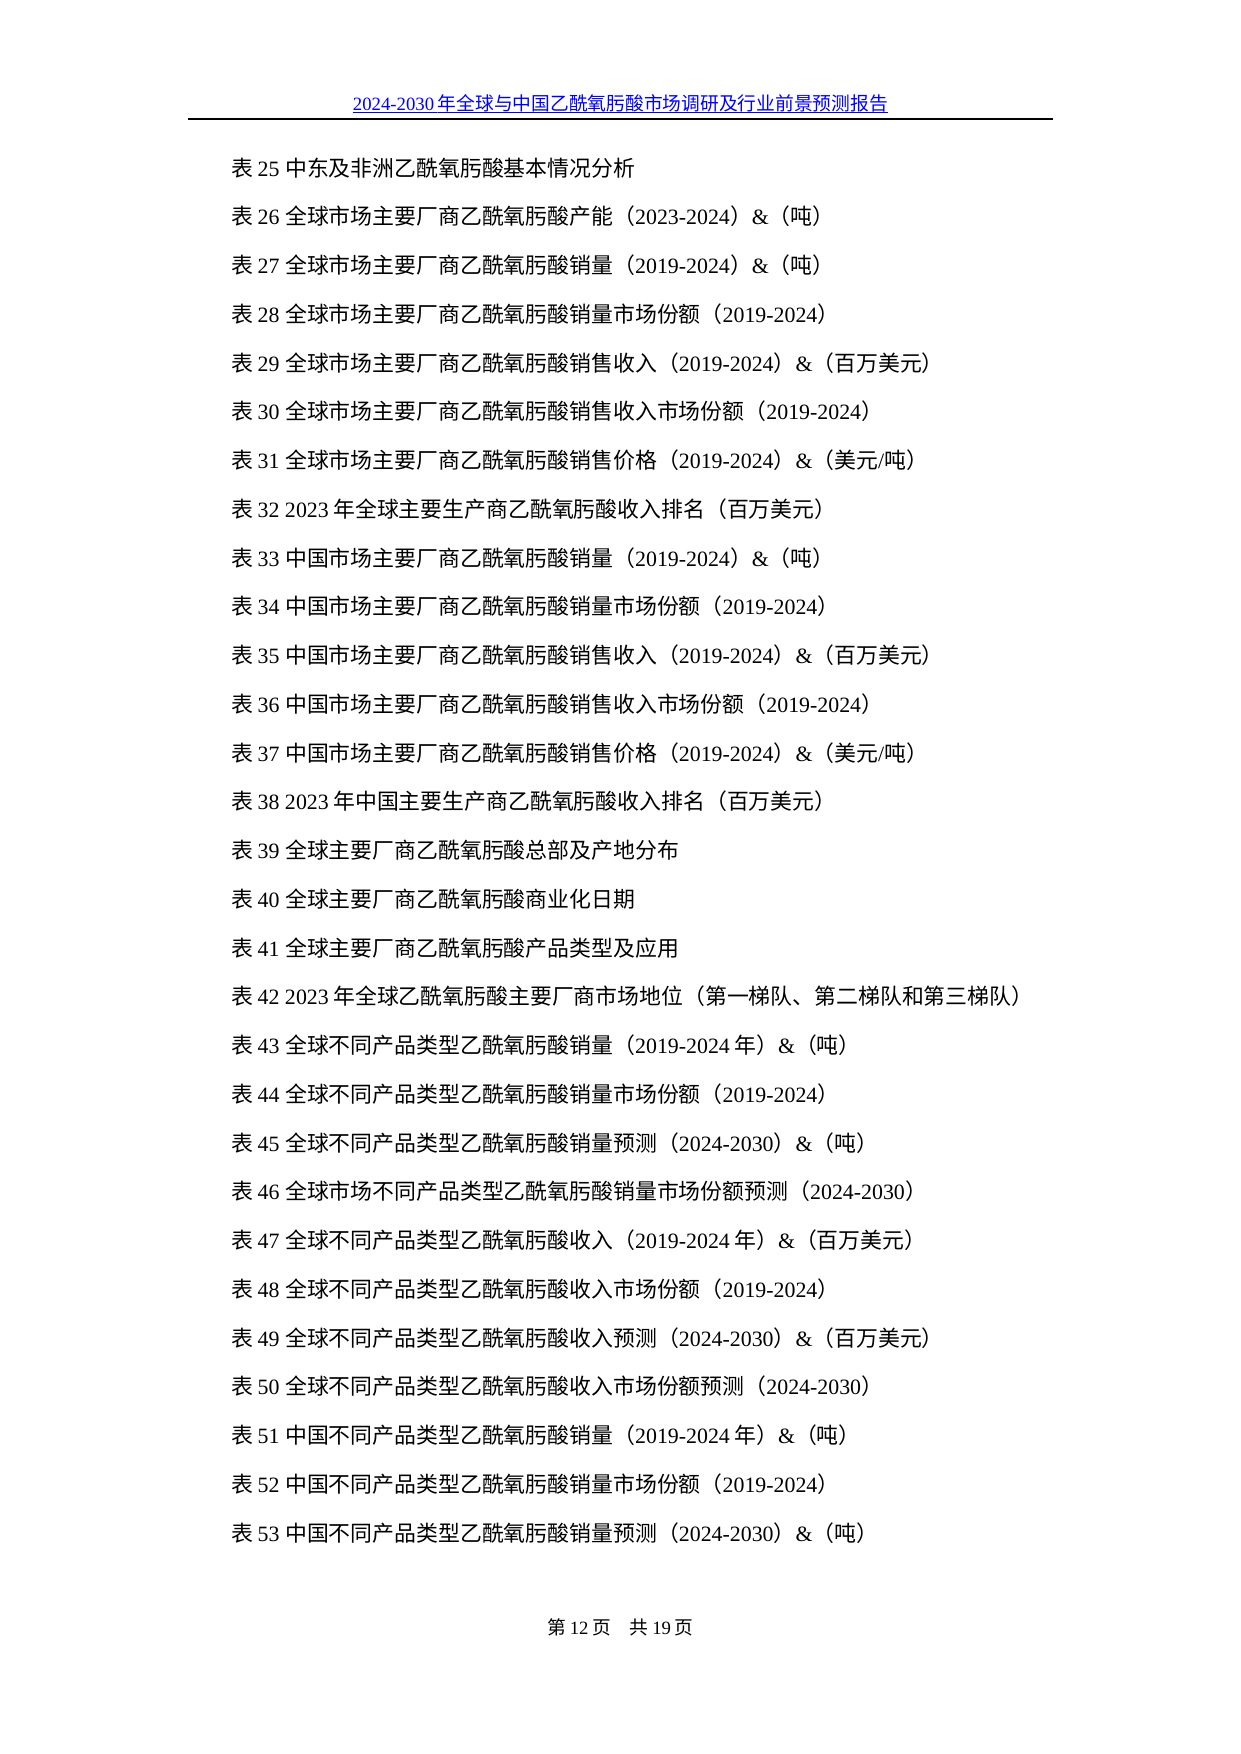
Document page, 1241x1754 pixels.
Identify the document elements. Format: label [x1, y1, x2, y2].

text [187, 150, 1053, 1548]
